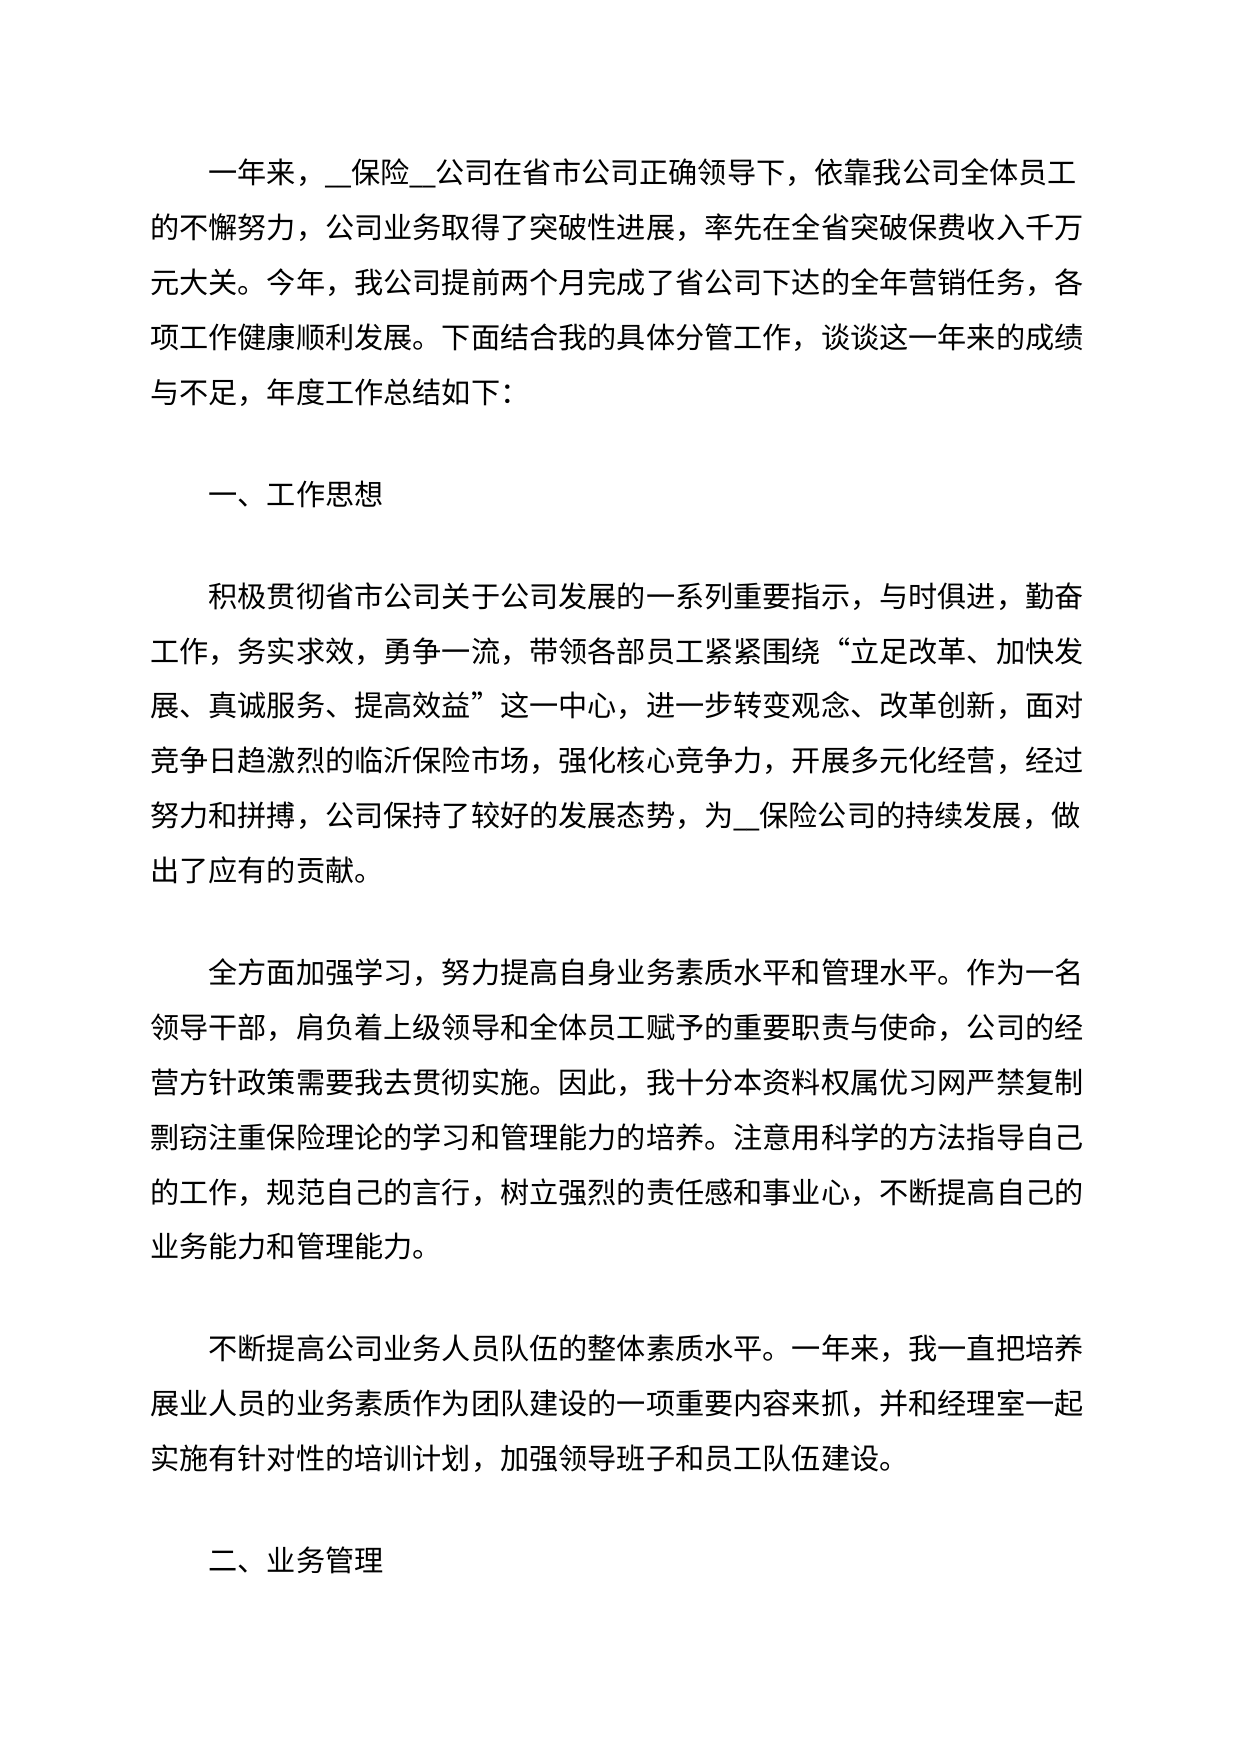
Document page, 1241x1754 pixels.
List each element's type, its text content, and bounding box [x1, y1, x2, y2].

text 积极贯彻省市公司关于公司发展的一系列重要指示，与时俱进，勤奋工作，务实求效，勇争一流，带领各部员工紧紧围绕“立足改革、加快发展、真诚服务、提高效益”这一中心，进一步转变观念、改革创新，面对竞争日趋激烈的临沂保险市场，强化核心竞争力，开展多元化经营，经过努力和拼搏，公司保持了较好的发展态势，为__保险公司的持续发展，做出了应有的贡献。 [150, 573, 1090, 890]
text 一年来，__保险__公司在省市公司正确领导下，依靠我公司全体员工的不懈努力，公司业务取得了突破性进展，率先在全省突破保费收入千万元大关。今年，我公司提前两个月完成了省公司下达的全年营销任务，各项工作健康顺利发展。下面结合我的具体分管工作，谈谈这一年来的成绩与不足，年度工作总结如下： [150, 150, 1090, 412]
text 全方面加强学习，努力提高自身业务素质水平和管理水平。作为一名领导干部，肩负着上级领导和全体员工赋予的重要职责与使命，公司的经营方针政策需要我去贯彻实施。因此，我十分本资料权属优习网严禁复制剽窃注重保险理论的学习和管理能力的培养。注意用科学的方法指导自己的工作，规范自己的言行，树立强烈的责任感和事业心，不断提高自己的业务能力和管理能力。 [150, 949, 1090, 1266]
text 二、业务管理 [150, 1537, 1090, 1580]
text 不断提高公司业务人员队伍的整体素质水平。一年来，我一直把培养展业人员的业务素质作为团队建设的一项重要内容来抓，并和经理室一起实施有针对性的培训计划，加强领导班子和员工队伍建设。 [150, 1326, 1090, 1478]
text 一、工作思想 [150, 471, 1090, 514]
